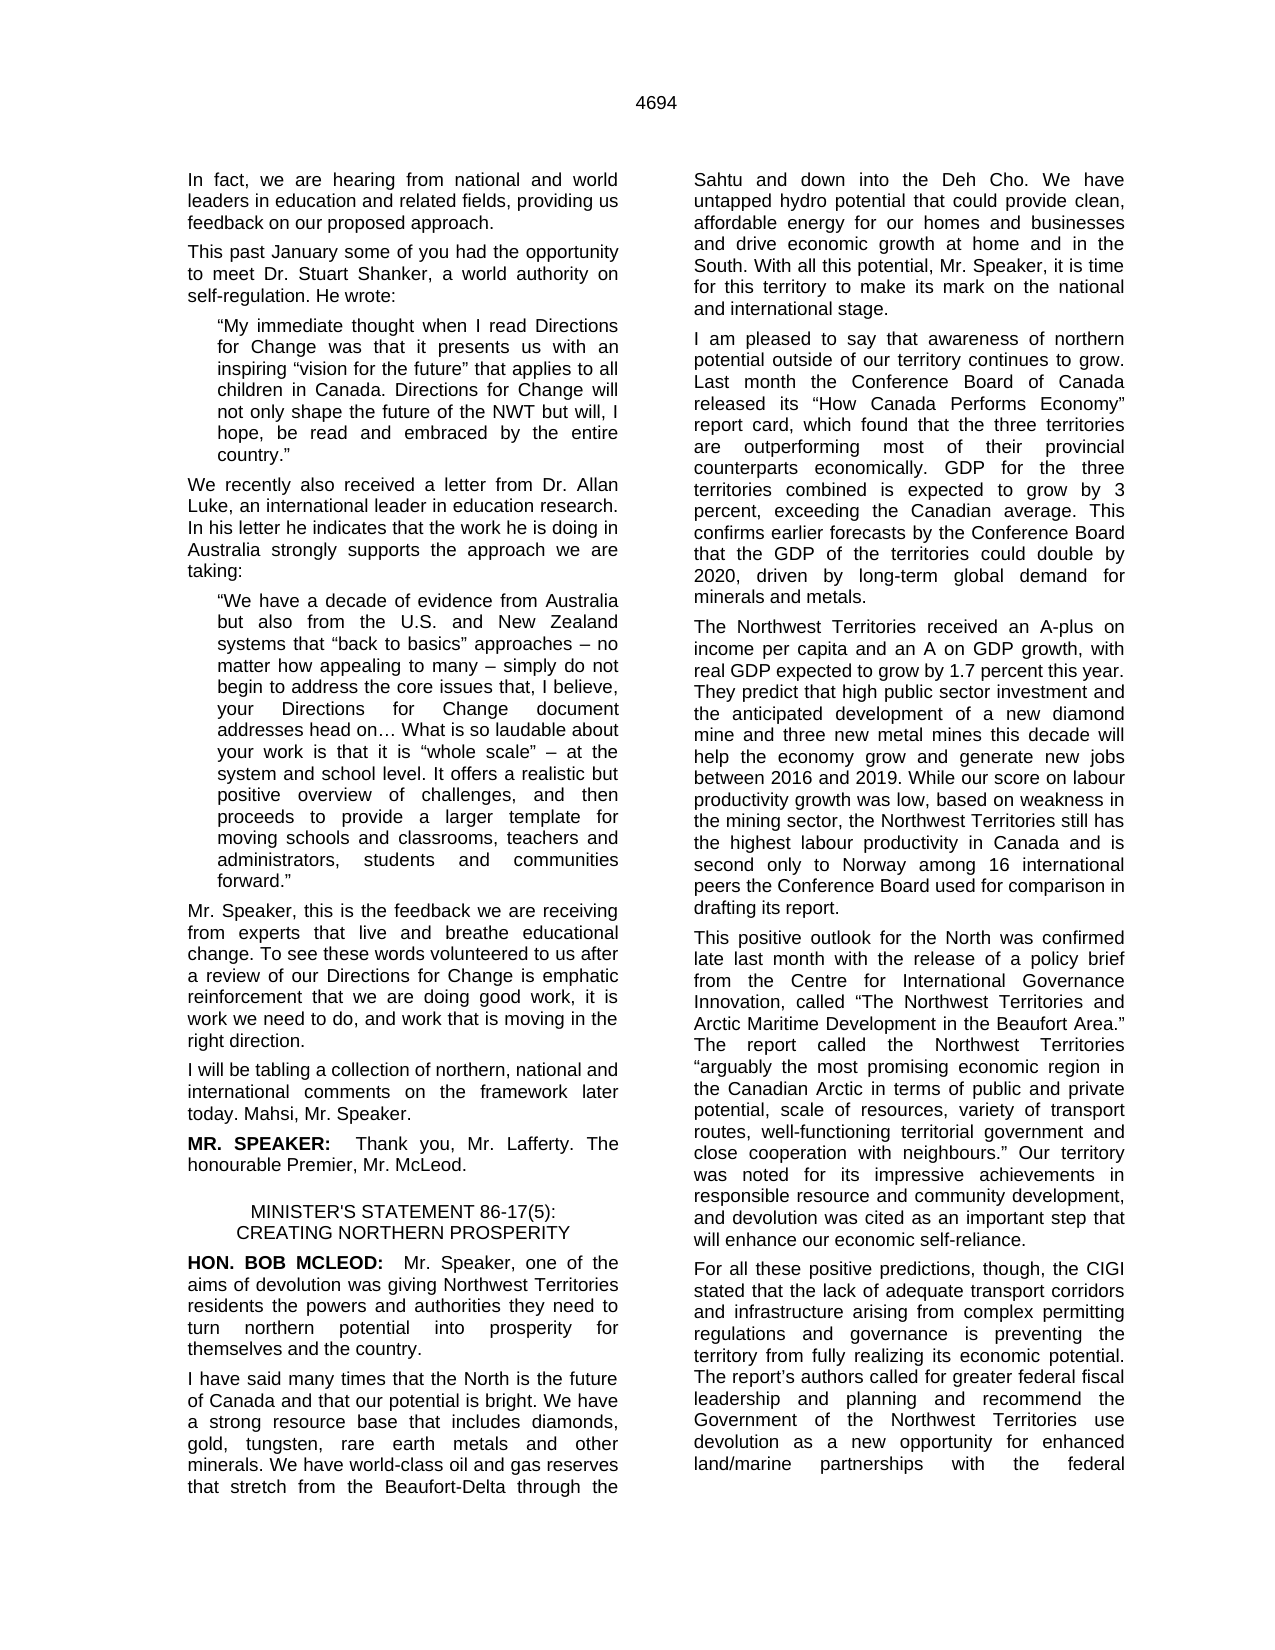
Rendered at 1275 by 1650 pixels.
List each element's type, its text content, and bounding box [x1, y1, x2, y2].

text MR. SPEAKER: Thank you, Mr. Lafferty. The honourable Premier, Mr. McLeod. [187, 1132, 619, 1175]
text This past January some of you had the opportunity to meet Dr. Stuart Shanker, a world authority on self-regulation. He wrote: [187, 241, 619, 306]
text Mr. Speaker, this is the feedback we are receiving from experts that live and breathe educational change. To see these words volunteered to us after a review of our Directions for Change is emphatic reinforcement that we are doing good work, it is work we need to do, and work that is moving in the right direction. [187, 900, 619, 1051]
text The Northwest Territories received an A-plus on income per capita and an A on GDP growth, with real GDP expected to grow by 1.7 percent this year. They predict that high public sector investment and the anticipated development of a new diamond mine and three new metal mines this decade will help the economy grow and generate new jobs between 2016 and 2019. While our score on labour productivity growth was low, based on weakness in the mining sector, the Northwest Territories still has the highest labour productivity in Canada and is second only to Norway among 16 international peers the Conference Board used for comparison in drafting its report. [694, 616, 1125, 918]
text “My immediate thought when I read Directions for Change was that it presents us with an inspiring “vision for the future” that applies to all children in Canada. Directions for Change will not only shape the future of the NWT but will, I hope, be read and embraced by the entire country.” [217, 314, 619, 465]
subtitle MINISTER'S STATEMENT 86-17(5): CREATING NORTHERN PROSPERITY [187, 1200, 619, 1243]
text I have said many times that the North is the future of Canada and that our potential is bright. We have a strong resource base that includes diamonds, gold, tungsten, rare earth metals and other minerals. We have world-class oil and gas reserves that stretch from the Beaufort-Delta through the Sahtu and down into the Deh Cho. We have untapped hydro potential that could provide clean, affordable energy for our homes and businesses and drive economic growth at home and in the South. With all this potential, Mr. Speaker, it is time for this territory to make its mark on the national and international stage. [694, 168, 1125, 319]
text In fact, we are hearing from national and world leaders in education and related fields, providing us feedback on our proposed approach. [187, 168, 619, 233]
text I have said many times that the North is the future of Canada and that our potential is bright. We have a strong resource base that includes diamonds, gold, tungsten, rare earth metals and other minerals. We have world-class oil and gas reserves that stretch from the Beaufort-Delta through the Sahtu and down into the Deh Cho. We have untapped hydro potential that could provide clean, affordable energy for our homes and businesses and drive economic growth at home and in the South. With all this potential, Mr. Speaker, it is time for this territory to make its mark on the national and international stage. [187, 1368, 619, 1497]
text This positive outlook for the North was confirmed late last month with the release of a policy brief from the Centre for International Governance Innovation, called “The Northwest Territories and Arctic Maritime Development in the Beaufort Area.” The report called the Northwest Territories “arguably the most promising economic region in the Canadian Arctic in terms of public and private potential, scale of resources, variety of transport routes, well-functioning territorial government and close cooperation with neighbours.” Our territory was noted for its impressive achievements in responsible resource and community development, and devolution was cited as an important step that will enhance our economic self-reliance. [694, 926, 1125, 1250]
text “We have a decade of evidence from Australia but also from the U.S. and New Zealand systems that “back to basics” approaches – no matter how appealing to many – simply do not begin to address the core issues that, I believe, your Directions for Change document addresses head on… What is so laudable about your work is that it is “whole scale” – at the system and school level. It offers a realistic but positive overview of challenges, and then proceeds to provide a larger template for moving schools and classrooms, teachers and administrators, students and communities forward.” [217, 590, 619, 892]
text HON. BOB MCLEOD: Mr. Speaker, one of the aims of devolution was giving Northwest Territories residents the powers and authorities they need to turn northern potential into prosperity for themselves and the country. [187, 1252, 619, 1360]
text We recently also received a letter from Dr. Allan Luke, an international leader in education research. In his letter he indicates that the work he is doing in Australia strongly supports the approach we are taking: [187, 474, 619, 581]
text I will be tabling a collection of northern, national and international comments on the framework later today. Mahsi, Mr. Speaker. [187, 1059, 619, 1124]
text I am pleased to say that awareness of northern potential outside of our territory continues to grow. Last month the Conference Board of Canada released its “How Canada Performs Economy” report card, which found that the three territories are outperforming most of their provincial counterparts economically. GDP for the three territories combined is expected to grow by 3 percent, exceeding the Canadian average. This confirms earlier forecasts by the Conference Board that the GDP of the territories could double by 2020, driven by long-term global demand for minerals and metals. [694, 328, 1125, 608]
